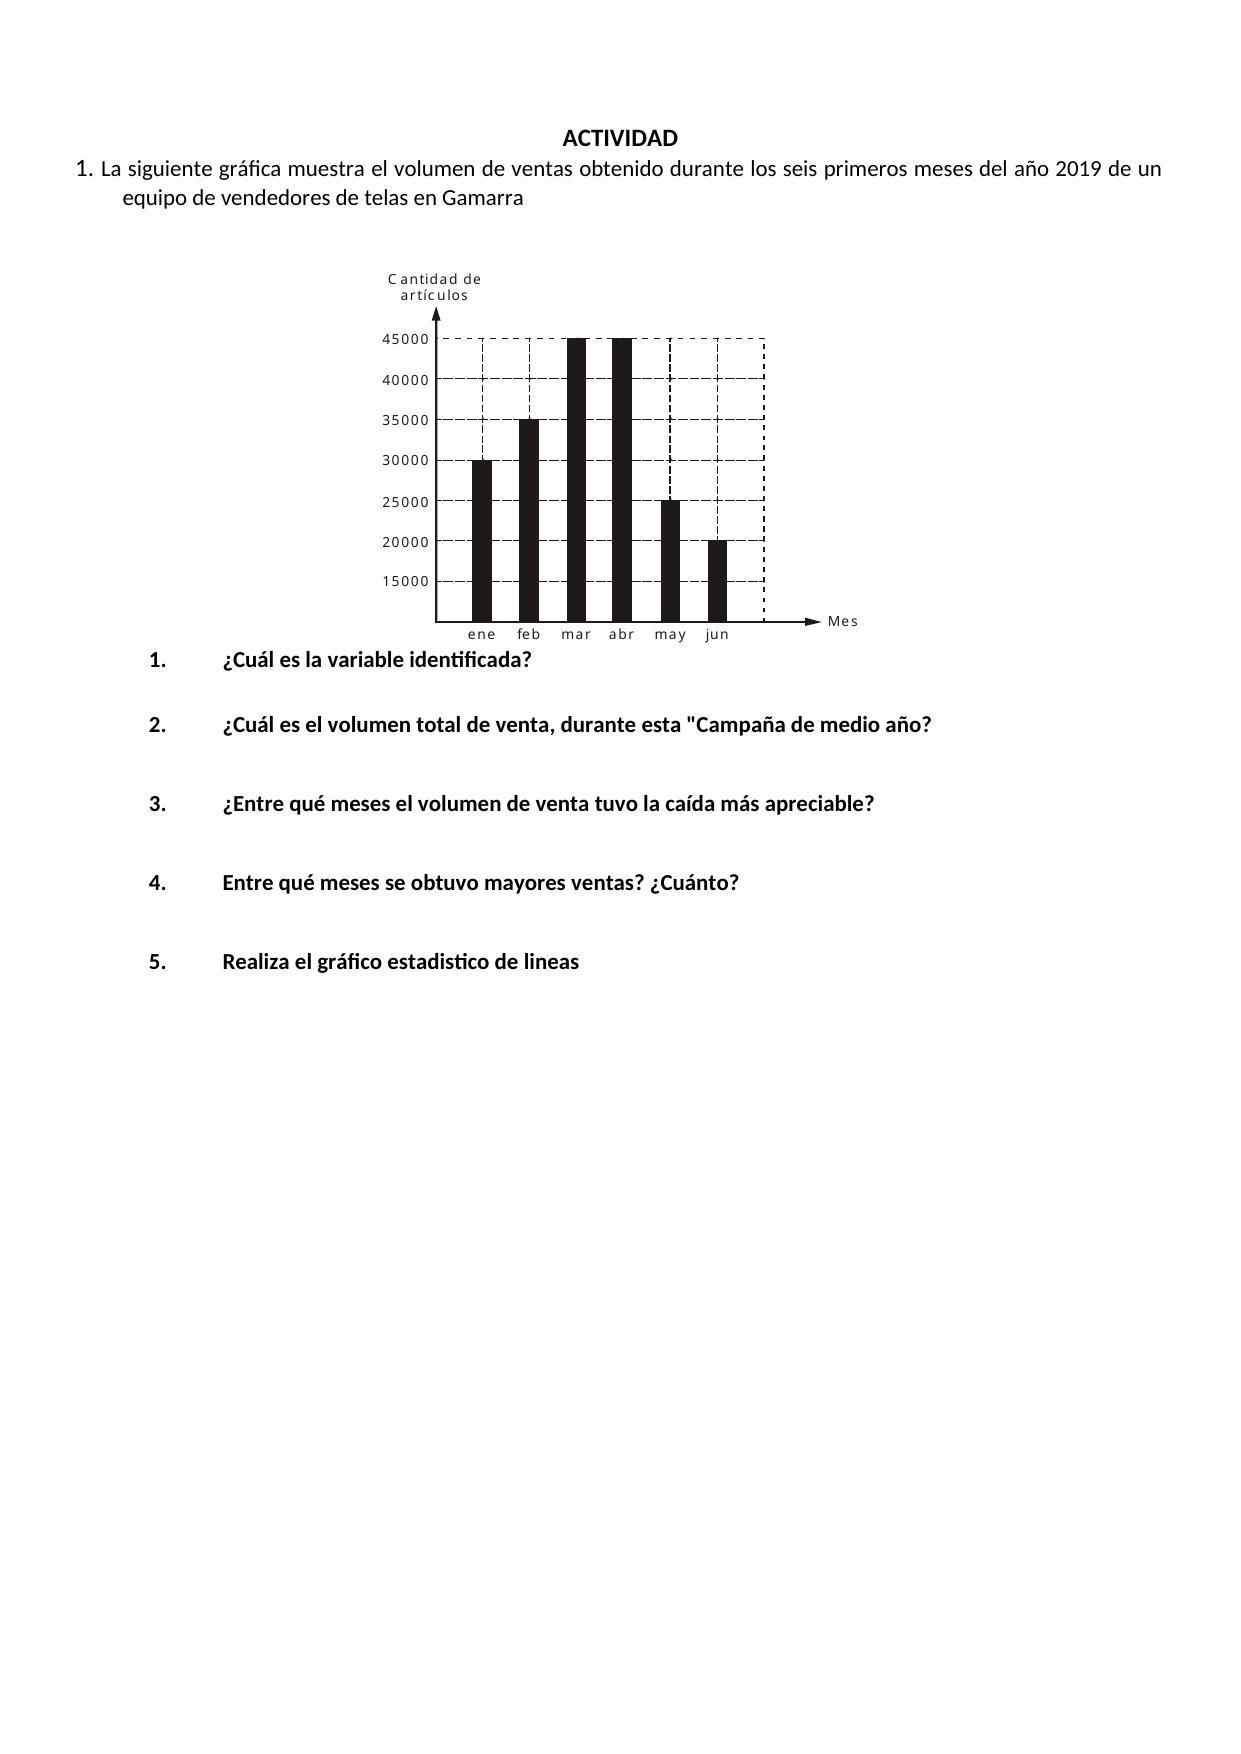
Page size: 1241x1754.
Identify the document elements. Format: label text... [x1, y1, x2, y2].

list ¿Cuál es el volumen total de venta, durante esta "Campaña de medio año? [149, 710, 1165, 738]
list Realiza el gráfico estadistico de lineas [149, 947, 1165, 975]
list ¿Entre qué meses el volumen de venta tuvo la caída más apreciable? [149, 789, 1165, 817]
list ¿Cuál es la variable identificada? [149, 645, 1165, 673]
list Entre qué meses se obtuvo mayores ventas? ¿Cuánto? [149, 868, 1165, 896]
text ACTIVIDAD [75, 122, 1165, 152]
text 1. La siguiente gráfica muestra el volumen de ventas obtenido durante los seis primeros meses del año 2019 de un equipo de vendedores de telas en Gamarra [75, 152, 1165, 211]
